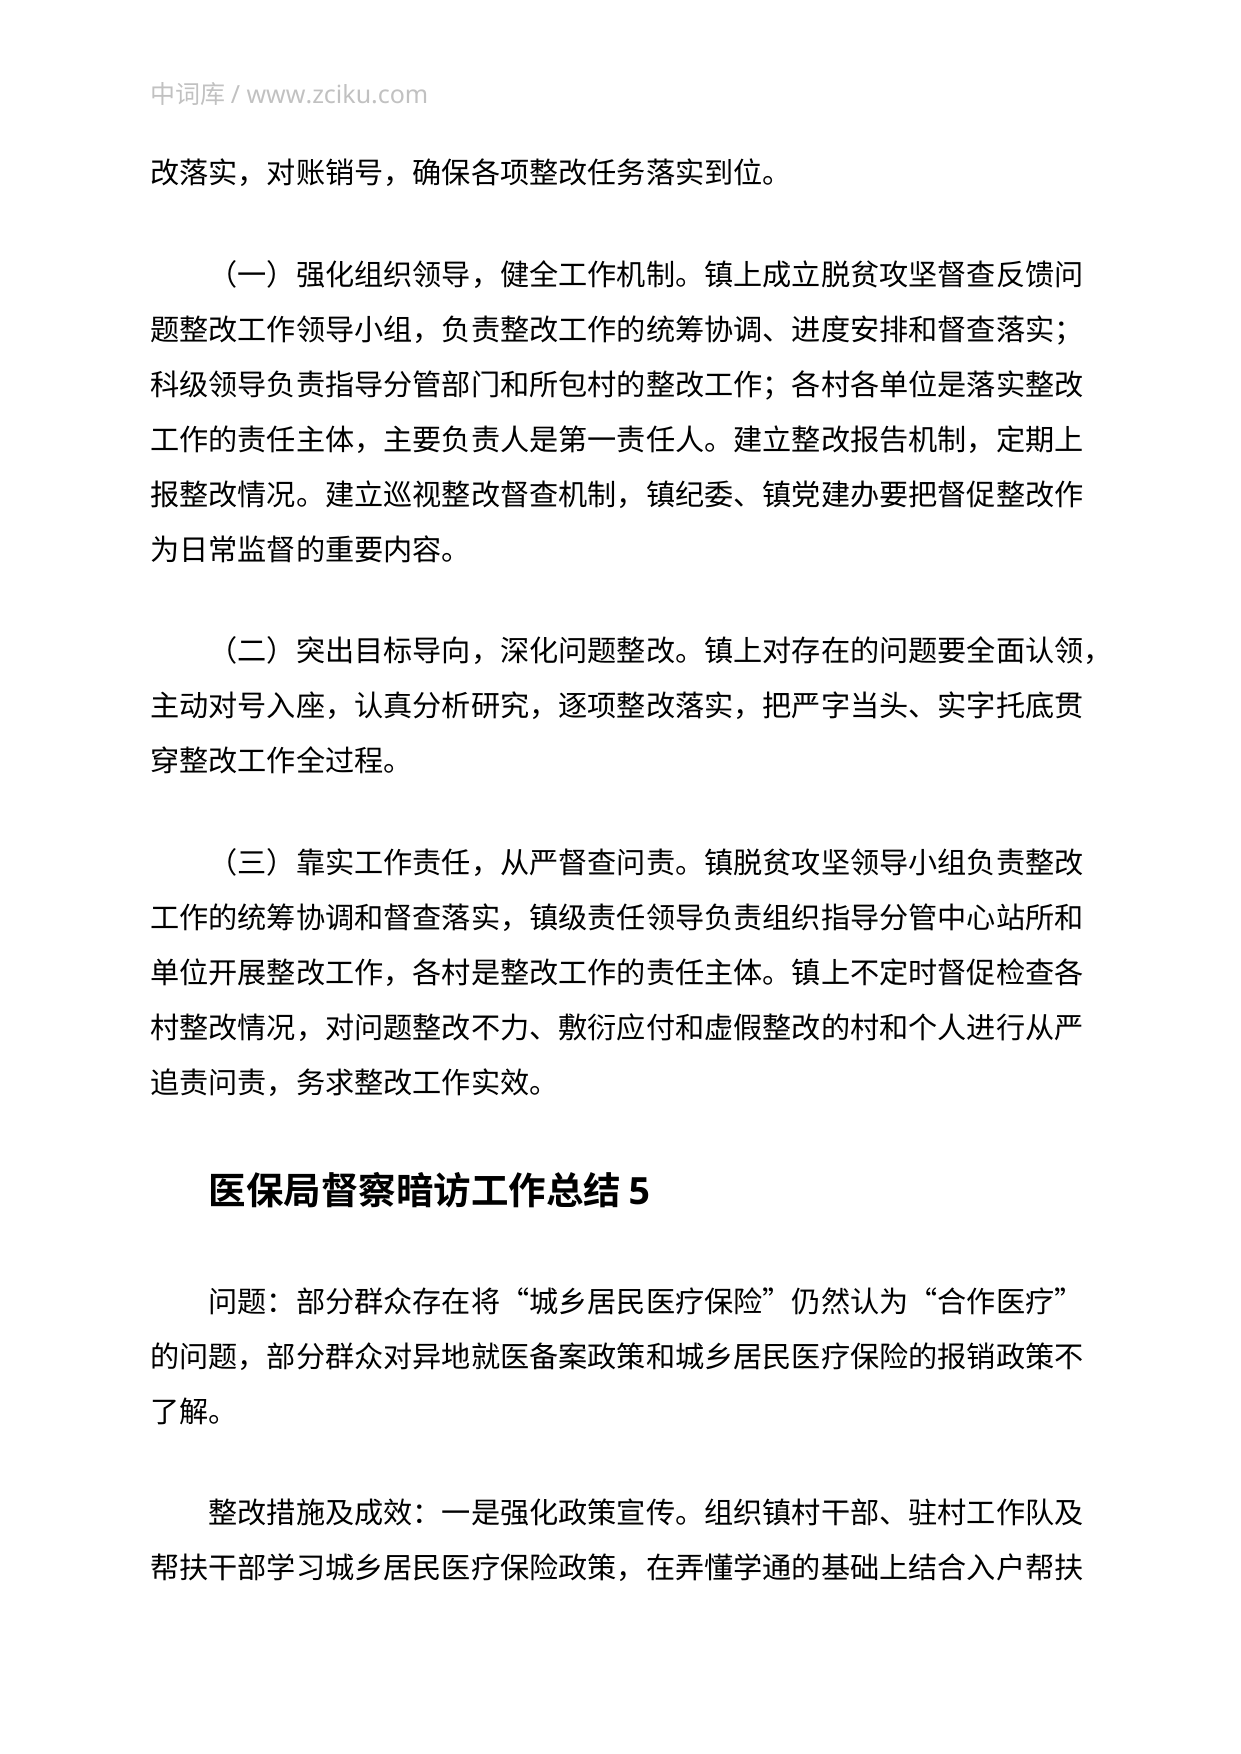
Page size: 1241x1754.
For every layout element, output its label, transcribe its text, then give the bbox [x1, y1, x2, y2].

text （二）突出目标导向，深化问题整改。镇上对存在的问题要全面认领，主动对号入座，认真分析研究，逐项整改落实，把严字当头、实字托底贯穿整改工作全过程。 [150, 628, 1090, 780]
text 问题：部分群众存在将“城乡居民医疗保险”仍然认为“合作医疗”的问题，部分群众对异地就医备案政策和城乡居民医疗保险的报销政策不了解。 [150, 1278, 1090, 1431]
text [150, 1490, 1090, 1587]
text （三）靠实工作责任，从严督查问责。镇脱贫攻坚领导小组负责整改工作的统筹协调和督查落实，镇级责任领导负责组织指导分管中心站所和单位开展整改工作，各村是整改工作的责任主体。镇上不定时督促检查各村整改情况，对问题整改不力、敷衍应付和虚假整改的村和个人进行从严追责问责，务求整改工作实效。 [150, 839, 1090, 1101]
text 医保局督察暗访工作总结5 [150, 1161, 1090, 1215]
text （一）强化组织领导，健全工作机制。镇上成立脱贫攻坚督查反馈问题整改工作领导小组，负责整改工作的统筹协调、进度安排和督查落实；科级领导负责指导分管部门和所包村的整改工作；各村各单位是落实整改工作的责任主体，主要负责人是第一责任人。建立整改报告机制，定期上报整改情况。建立巡视整改督查机制，镇纪委、镇党建办要把督促整改作为日常监督的重要内容。 [150, 252, 1090, 568]
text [150, 150, 1090, 192]
